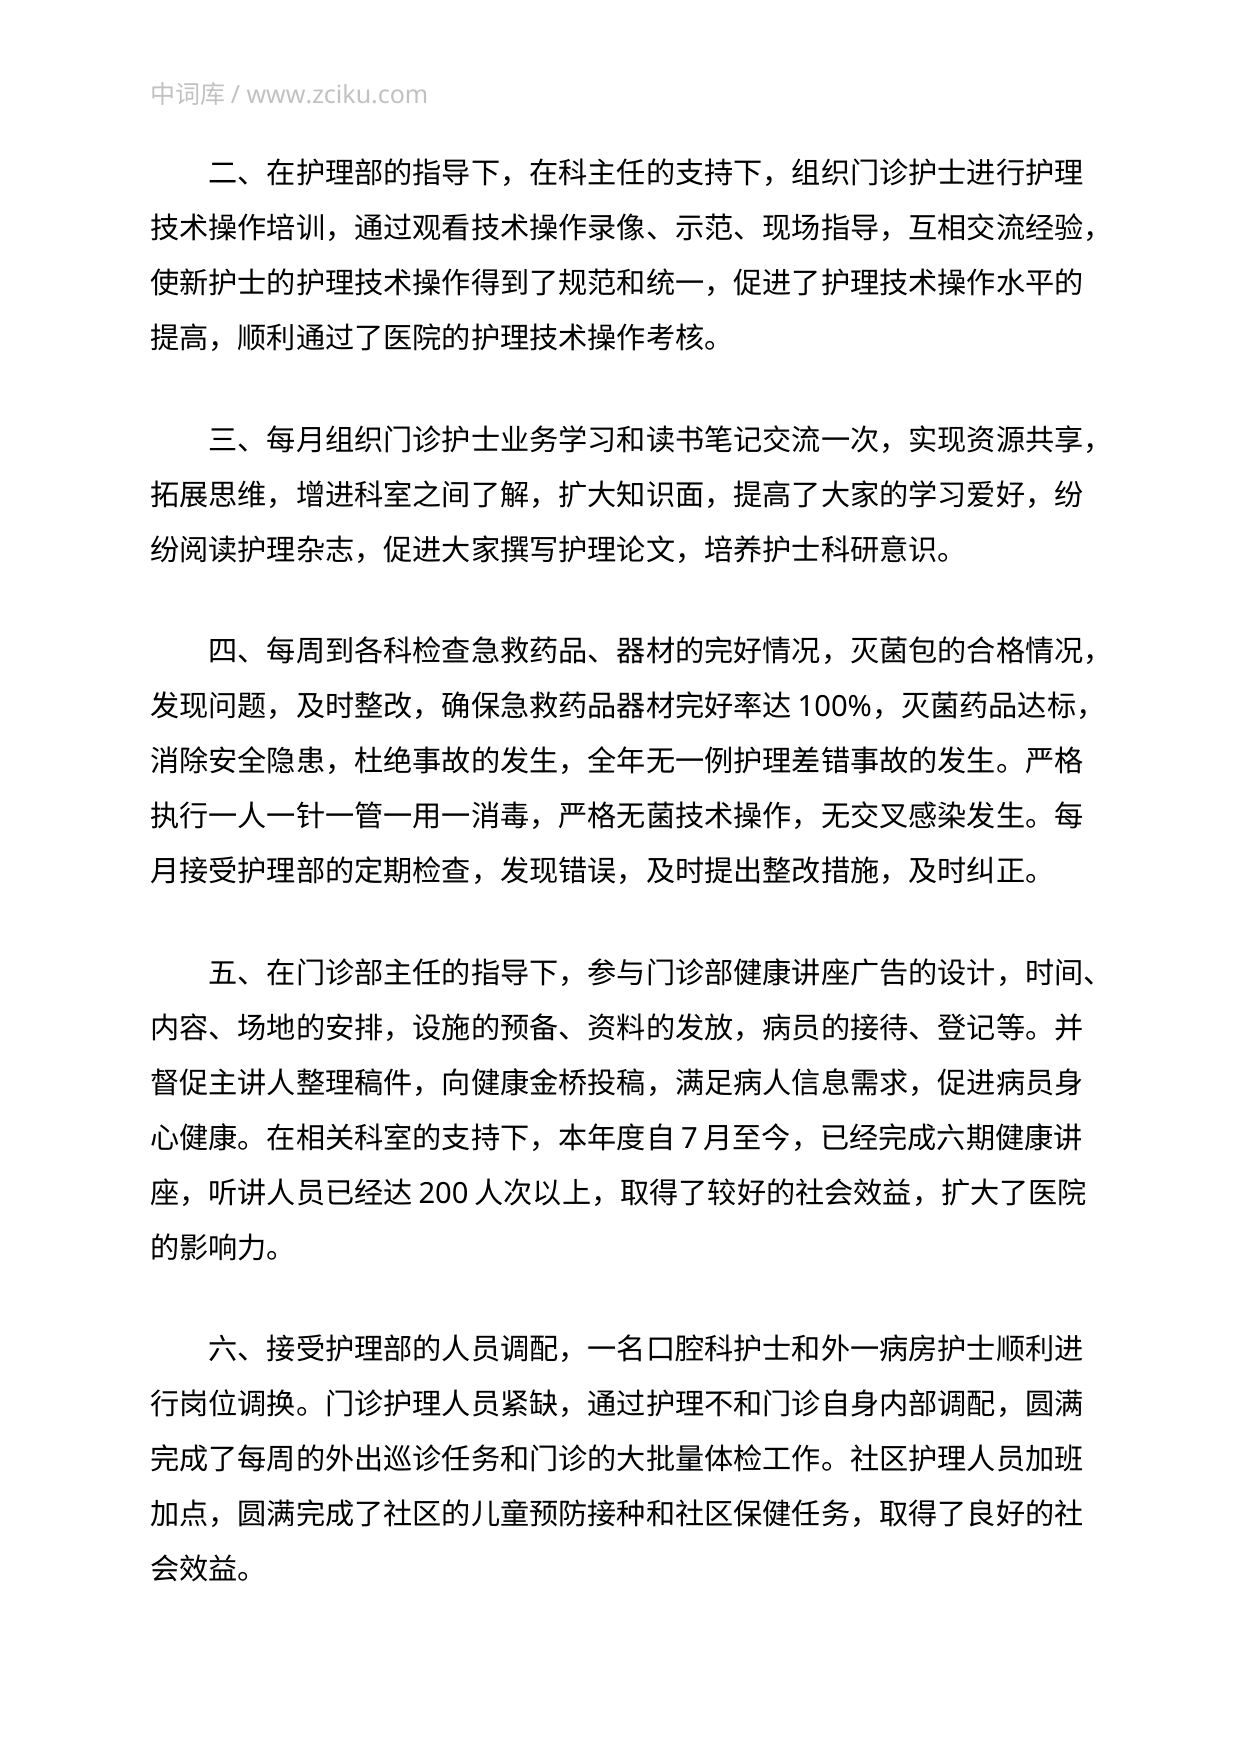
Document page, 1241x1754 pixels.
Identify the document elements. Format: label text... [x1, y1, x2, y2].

text 四、每周到各科检查急救药品、器材的完好情况，灭菌包的合格情况，发现问题，及时整改，确保急救药品器材完好率达100%，灭菌药品达标，消除安全隐患，杜绝事故的发生，全年无一例护理差错事故的发生。严格执行一人一针一管一用一消毒，严格无菌技术操作，无交叉感染发生。每月接受护理部的定期检查，发现错误，及时提出整改措施，及时纠正。 [150, 628, 1090, 890]
text 五、在门诊部主任的指导下，参与门诊部健康讲座广告的设计，时间、内容、场地的安排，设施的预备、资料的发放，病员的接待、登记等。并督促主讲人整理稿件，向健康金桥投稿，满足病人信息需求，促进病员身心健康。在相关科室的支持下，本年度自7月至今，已经完成六期健康讲座，听讲人员已经达200人次以上，取得了较好的社会效益，扩大了医院的影响力。 [150, 949, 1090, 1266]
text 三、每月组织门诊护士业务学习和读书笔记交流一次，实现资源共享，拓展思维，增进科室之间了解，扩大知识面，提高了大家的学习爱好，纷纷阅读护理杂志，促进大家撰写护理论文，培养护士科研意识。 [150, 416, 1090, 568]
text 二、在护理部的指导下，在科主任的支持下，组织门诊护士进行护理技术操作培训，通过观看技术操作录像、示范、现场指导，互相交流经验，使新护士的护理技术操作得到了规范和统一，促进了护理技术操作水平的提高，顺利通过了医院的护理技术操作考核。 [150, 150, 1090, 357]
text 六、接受护理部的人员调配，一名口腔科护士和外一病房护士顺利进行岗位调换。门诊护理人员紧缺，通过护理不和门诊自身内部调配，圆满完成了每周的外出巡诊任务和门诊的大批量体检工作。社区护理人员加班加点，圆满完成了社区的儿童预防接种和社区保健任务，取得了良好的社会效益。 [150, 1326, 1090, 1588]
